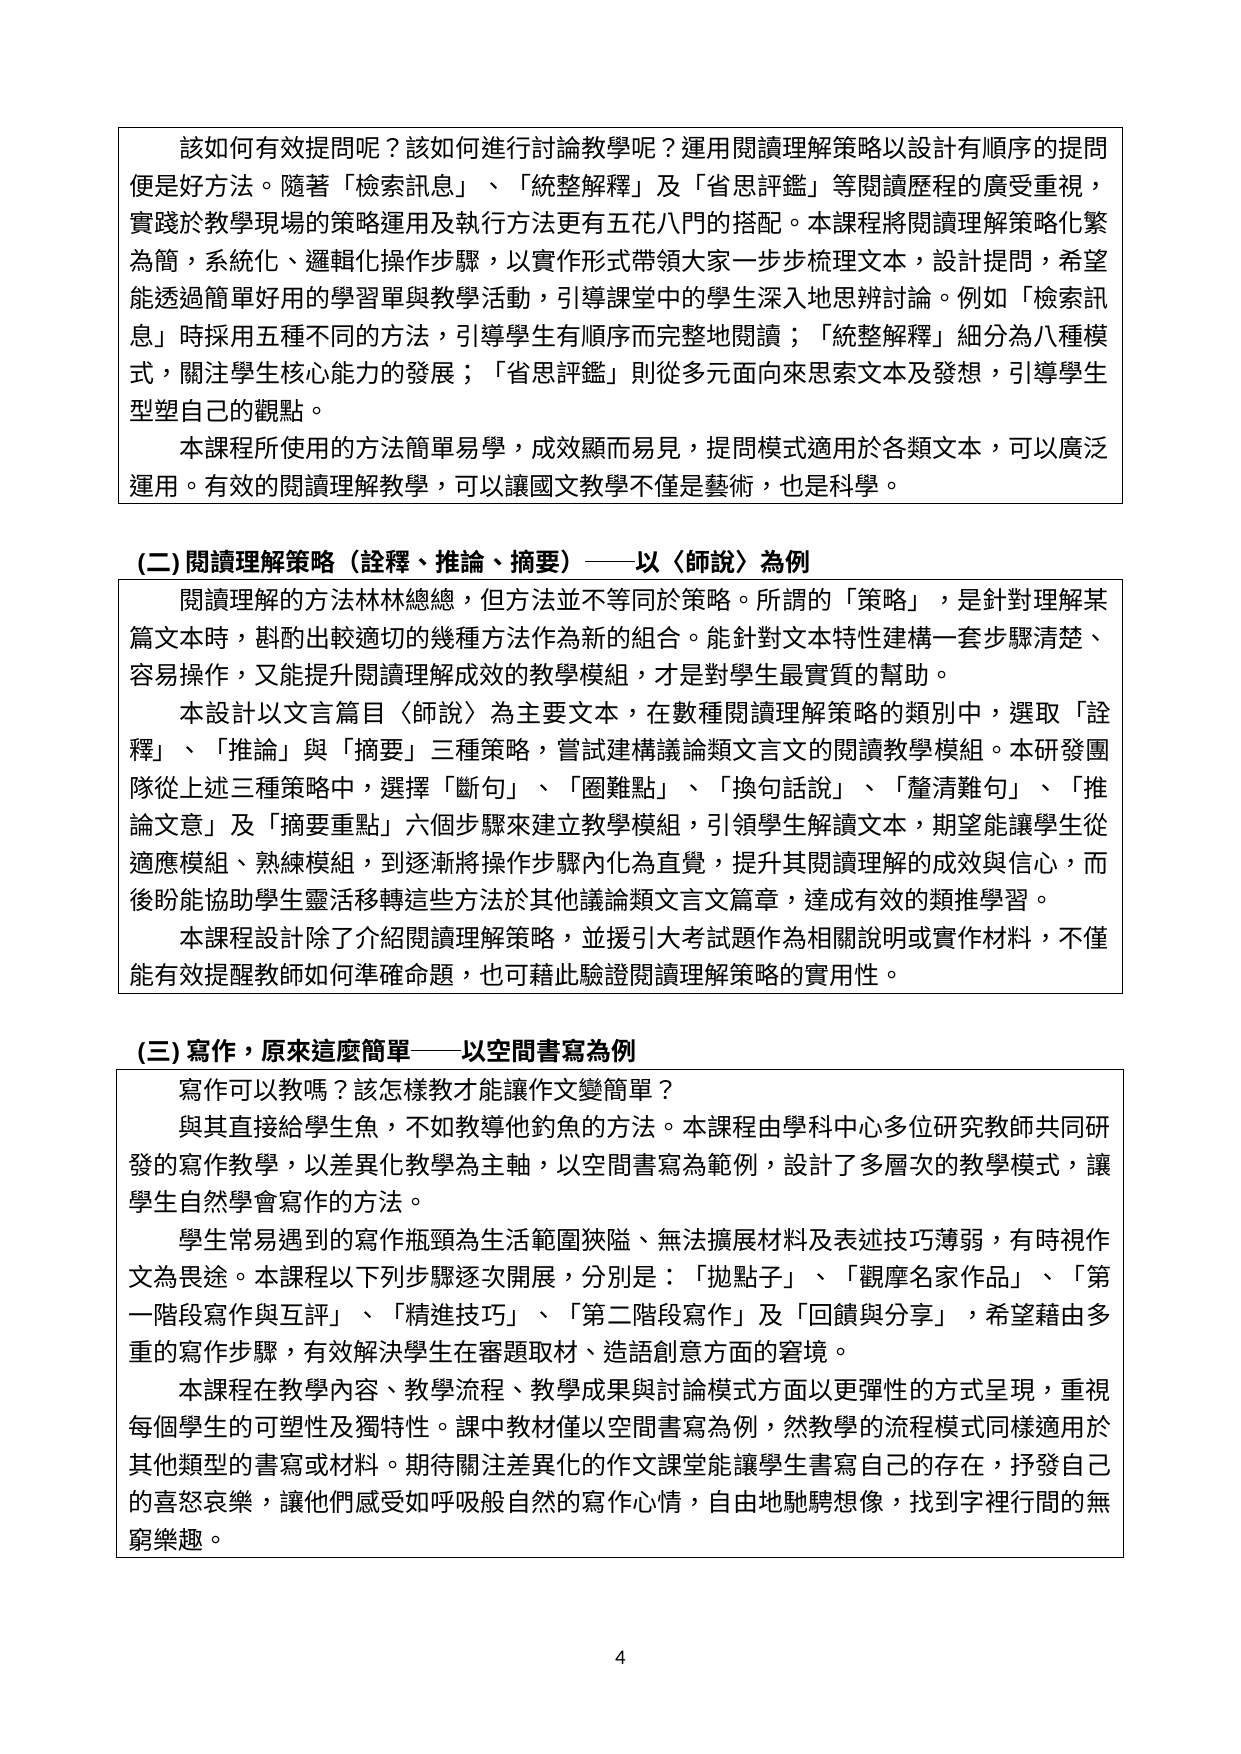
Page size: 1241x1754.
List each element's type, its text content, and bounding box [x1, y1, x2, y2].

table_header 閱讀理解的方法林林總總，但方法並不等同於策略。所謂的「策略」，是針對理解某篇文本時，斟酌出較適切的幾種方法作為新的組合。能針對文本特性建構一套步驟清楚、容易操作，又能提升閱讀理解成效的教學模組，才是對學生最實質的幫助。 本設計以文言篇目〈師說〉為主要文本，在數種閱讀理解策略的類別中，選取「詮釋」、「推論」與「摘要」三種策略，嘗試建構議論類文言文的閱讀教學模組。本研發團隊從上述三種策略中，選擇「斷句」、「圈難點」、「換句話說」、「釐清難句」、「推論文意」及「摘要重點」六個步驟來建立教學模組，引領學生解讀文本，期望能讓學生從適應模組、熟練模組，到逐漸將操作步驟內化為直覺，提升其閱讀理解的成效與信心，而後盼能協助學生靈活移轉這些方法於其他議論類文言文篇章，達成有效的類推學習。 本課程設計除了介紹閱讀理解策略，並援引大考試題作為相關說明或實作材料，不僅能有效提醒教師如何準確命題，也可藉此驗證閱讀理解策略的實用性。 [119, 580, 1122, 993]
table_header 該如何有效提問呢？該如何進行討論教學呢？運用閱讀理解策略以設計有順序的提問便是好方法。隨著「檢索訊息」、「統整解釋」及「省思評鑑」等閱讀歷程的廣受重視，實踐於教學現場的策略運用及執行方法更有五花八門的搭配。本課程將閱讀理解策略化繁為簡，系統化、邏輯化操作步驟，以實作形式帶領大家一步步梳理文本，設計提問，希望能透過簡單好用的學習單與教學活動，引導課堂中的學生深入地思辨討論。例如「檢索訊息」時採用五種不同的方法，引導學生有順序而完整地閱讀；「統整解釋」細分為八種模式，關注學生核心能力的發展；「省思評鑑」則從多元面向來思索文本及發想，引導學生型塑自己的觀點。 本課程所使用的方法簡單易學，成效顯而易見，提問模式適用於各類文本，可以廣泛運用。有效的閱讀理解教學，可以讓國文教學不僅是藝術，也是科學。 [119, 128, 1122, 503]
table_header 寫作可以教嗎？該怎樣教才能讓作文變簡單？ 與其直接給學生魚，不如教導他釣魚的方法。本課程由學科中心多位研究教師共同研發的寫作教學，以差異化教學為主軸，以空間書寫為範例，設計了多層次的教學模式，讓學生自然學會寫作的方法。 學生常易遇到的寫作瓶頸為生活範圍狹隘、無法擴展材料及表述技巧薄弱，有時視作文為畏途。本課程以下列步驟逐次開展，分別是：「拋點子」、「觀摩名家作品」、「第一階段寫作與互評」、「精進技巧」、「第二階段寫作」及「回饋與分享」，希望藉由多重的寫作步驟，有效解決學生在審題取材、造語創意方面的窘境。 本課程在教學內容、教學流程、教學成果與討論模式方面以更彈性的方式呈現，重視每個學生的可塑性及獨特性。課中教材僅以空間書寫為例，然教學的流程模式同樣適用於其他類型的書寫或材料。期待關注差異化的作文課堂能讓學生書寫自己的存在，抒發自己的喜怒哀樂，讓他們感受如呼吸般自然的寫作心情，自由地馳騁想像，找到字裡行間的無窮樂趣。 [117, 1070, 1123, 1557]
text (三) 寫作，原來這麼簡單──以空間書寫為例 [118, 1031, 1122, 1069]
text (二) 閱讀理解策略（詮釋、推論、摘要）──以〈師說〉為例 [118, 542, 1122, 579]
